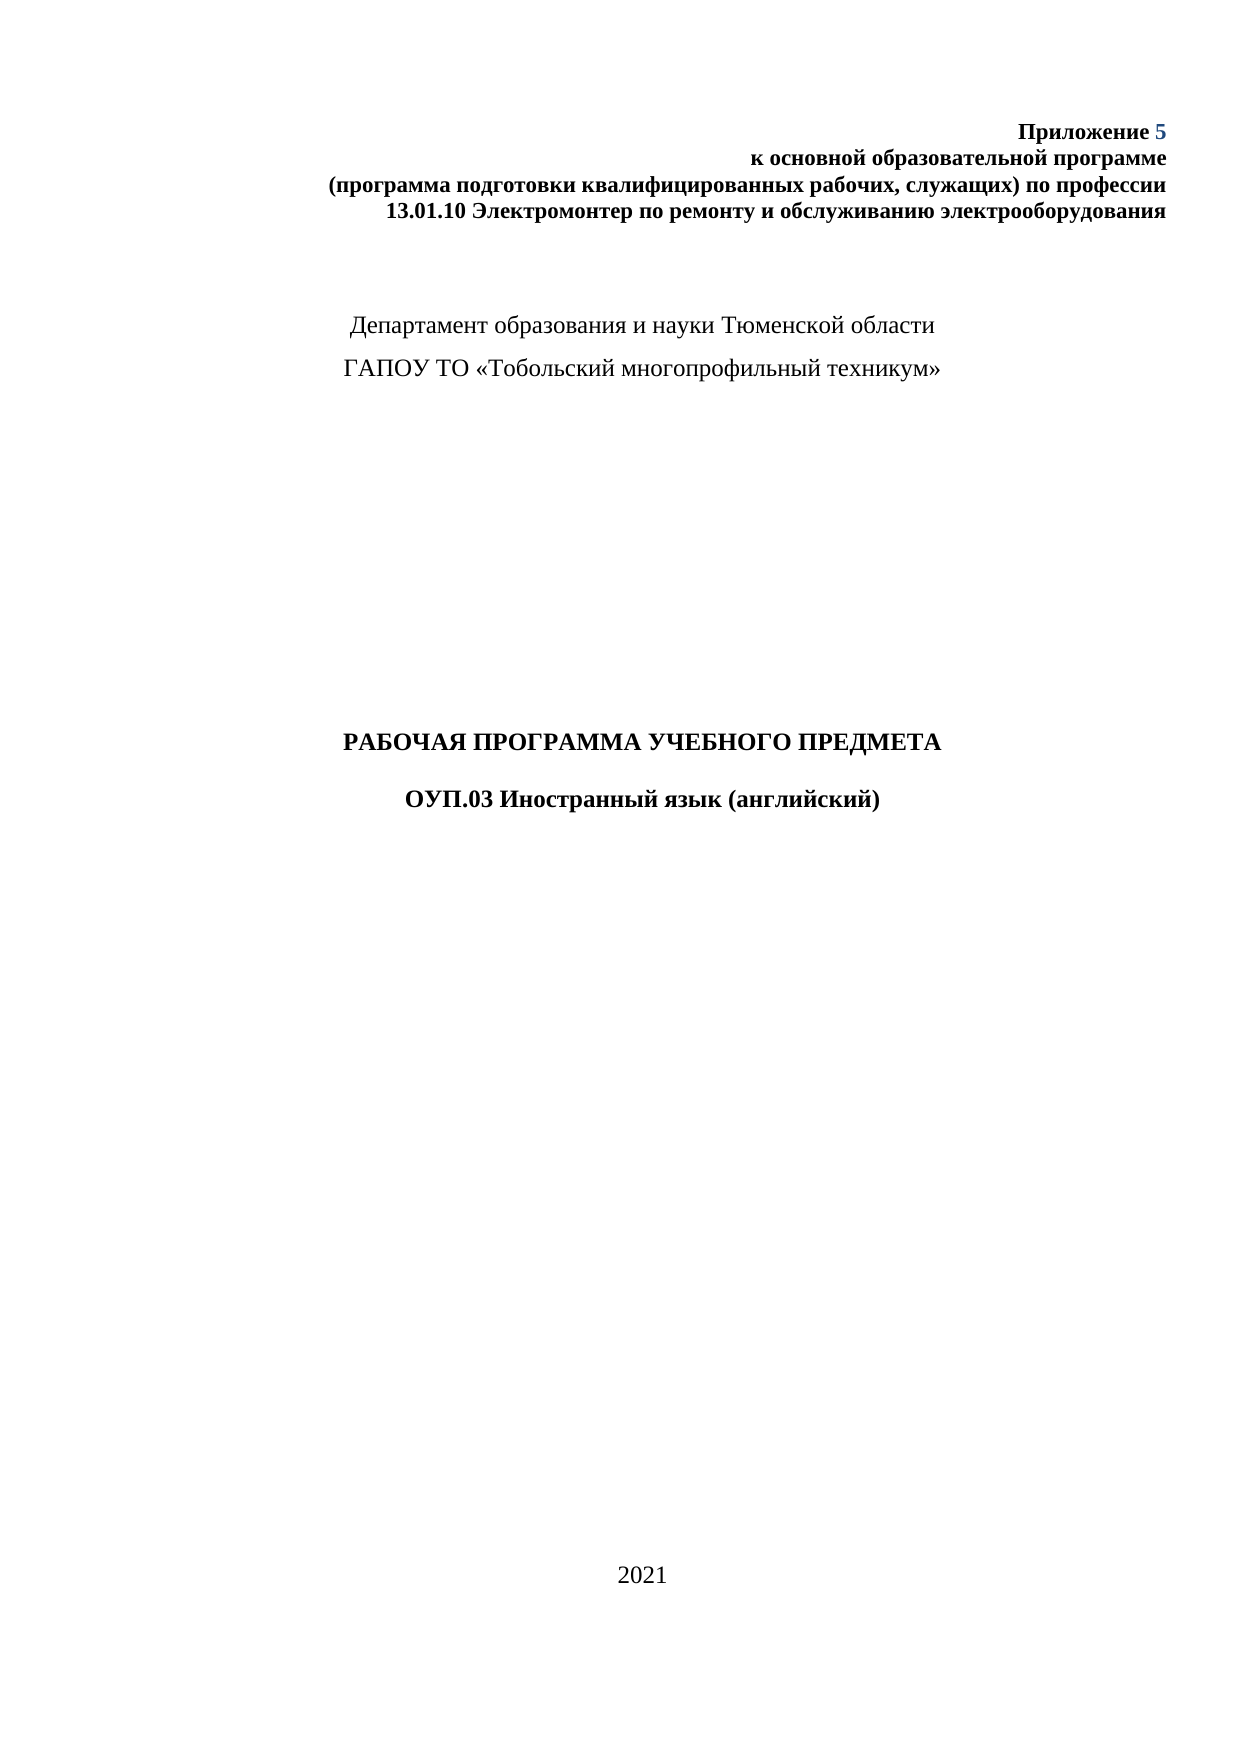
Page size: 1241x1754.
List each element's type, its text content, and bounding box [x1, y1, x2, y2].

text 2021 [118, 1560, 1166, 1589]
text Департамент образования и науки Тюменской области [118, 310, 1166, 338]
text 13.01.10 Электромонтер по ремонту и обслуживанию электрооборудования [118, 197, 1166, 223]
text ГАПОУ ТО «Тобольский многопрофильный техникум» [118, 353, 1166, 382]
text рабочая ПРОГРАММа УЧЕБНОГО ПРЕДМЕТА [118, 727, 1166, 755]
text (программа подготовки квалифицированных рабочих, служащих) по профессии [118, 171, 1166, 197]
text Приложение 5 [118, 118, 1166, 144]
text к основной образовательной программе [118, 144, 1166, 171]
text ОУП.03 Иностранный язык (английский) [118, 784, 1166, 813]
